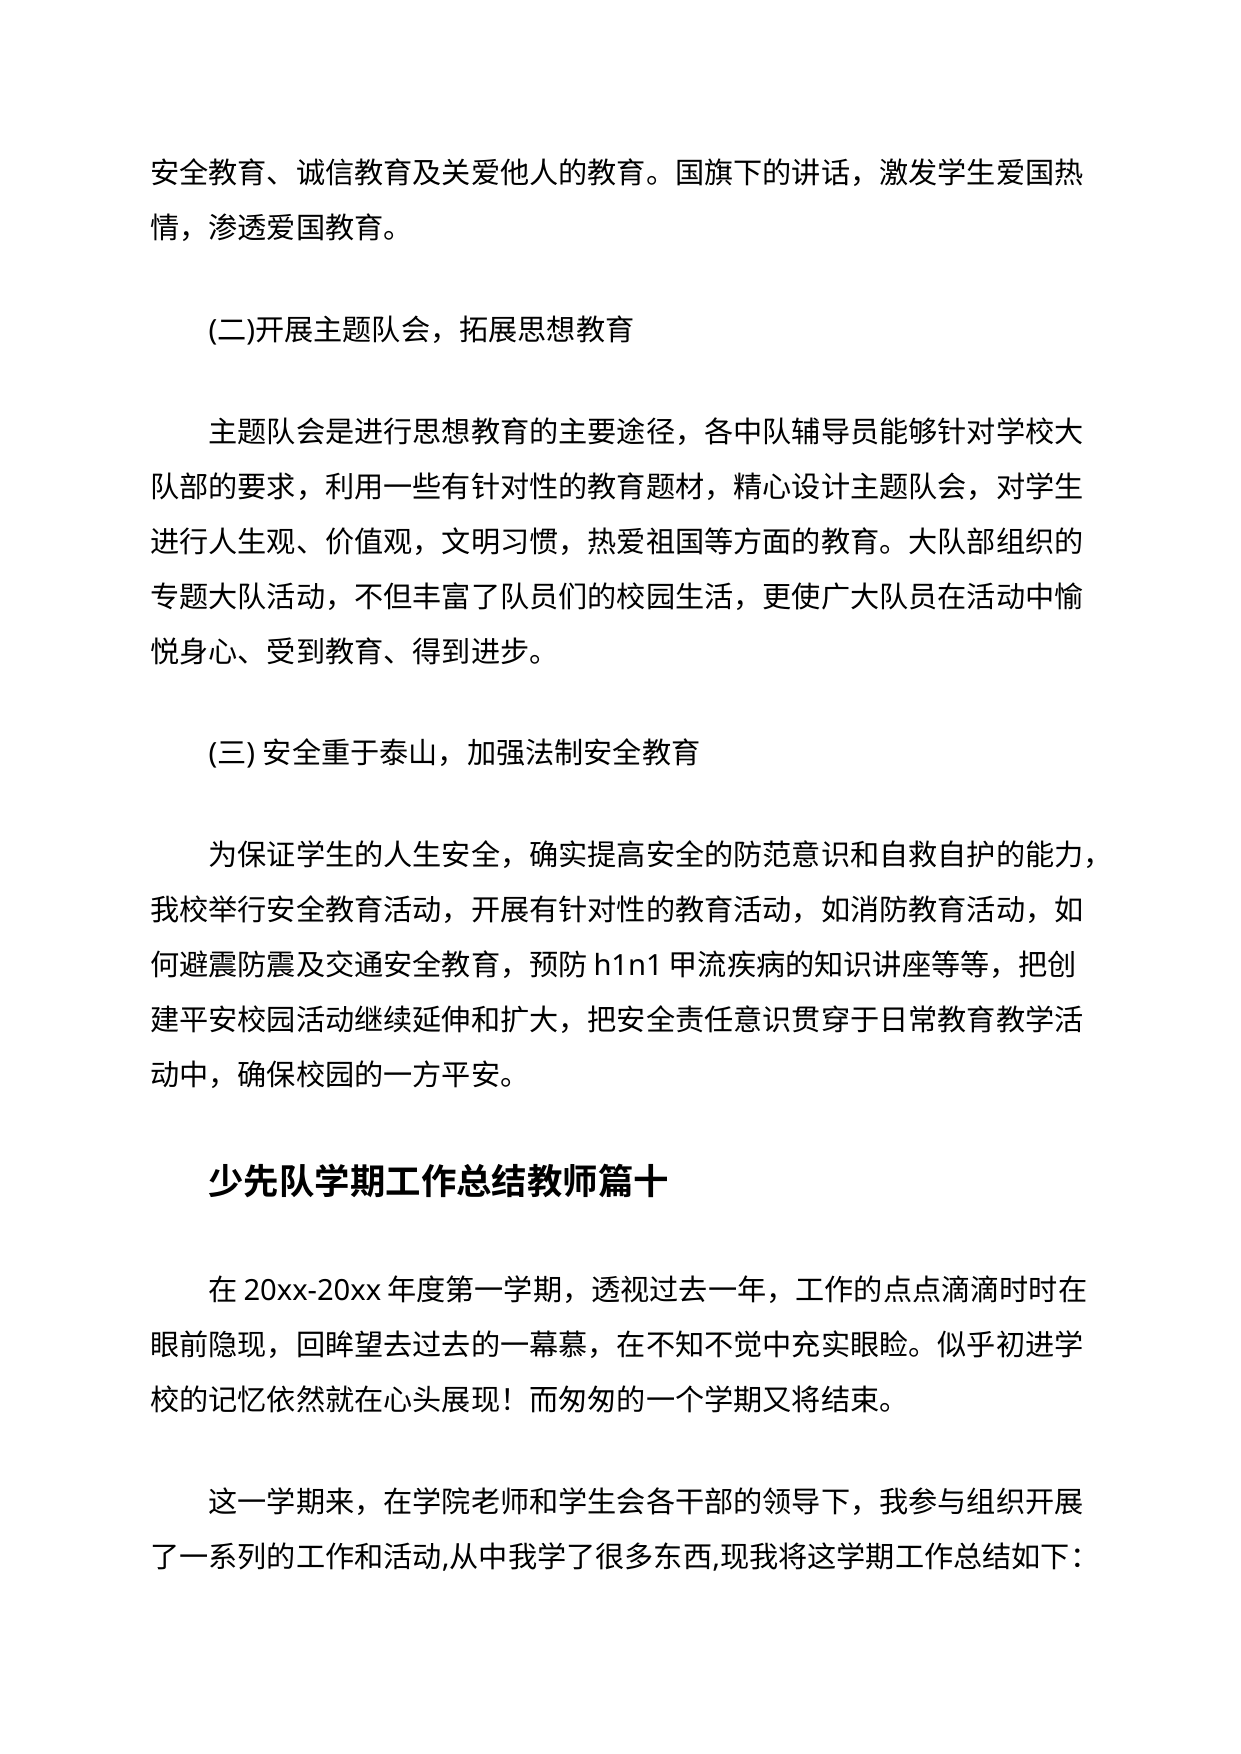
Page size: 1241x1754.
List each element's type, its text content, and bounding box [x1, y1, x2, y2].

text 为保证学生的人生安全，确实提高安全的防范意识和自救自护的能力，我校举行安全教育活动，开展有针对性的教育活动，如消防教育活动，如何避震防震及交通安全教育，预防h1n1甲流疾病的知识讲座等等，把创建平安校园活动继续延伸和扩大，把安全责任意识贯穿于日常教育教学活动中，确保校园的一方平安。 [150, 832, 1090, 1094]
text 少先队学期工作总结教师篇十 [150, 1153, 1090, 1205]
text (二)开展主题队会，拓展思想教育 [150, 307, 1090, 349]
text 主题队会是进行思想教育的主要途径，各中队辅导员能够针对学校大队部的要求，利用一些有针对性的教育题材，精心设计主题队会，对学生进行人生观、价值观，文明习惯，热爱祖国等方面的教育。大队部组织的专题大队活动，不但丰富了队员们的校园生活，更使广大队员在活动中愉悦身心、受到教育、得到进步。 [150, 409, 1090, 671]
text 在20xx-20xx年度第一学期，透视过去一年，工作的点点滴滴时时在眼前隐现，回眸望去过去的一幕慕，在不知不觉中充实眼睑。似乎初进学校的记忆依然就在心头展现！而匆匆的一个学期又将结束。 [150, 1267, 1090, 1419]
text 这一学期来，在学院老师和学生会各干部的领导下，我参与组织开展了一系列的工作和活动,从中我学了很多东西,现我将这学期工作总结如下： [150, 1478, 1090, 1576]
text (三) 安全重于泰山，加强法制安全教育 [150, 730, 1090, 772]
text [150, 150, 1090, 247]
